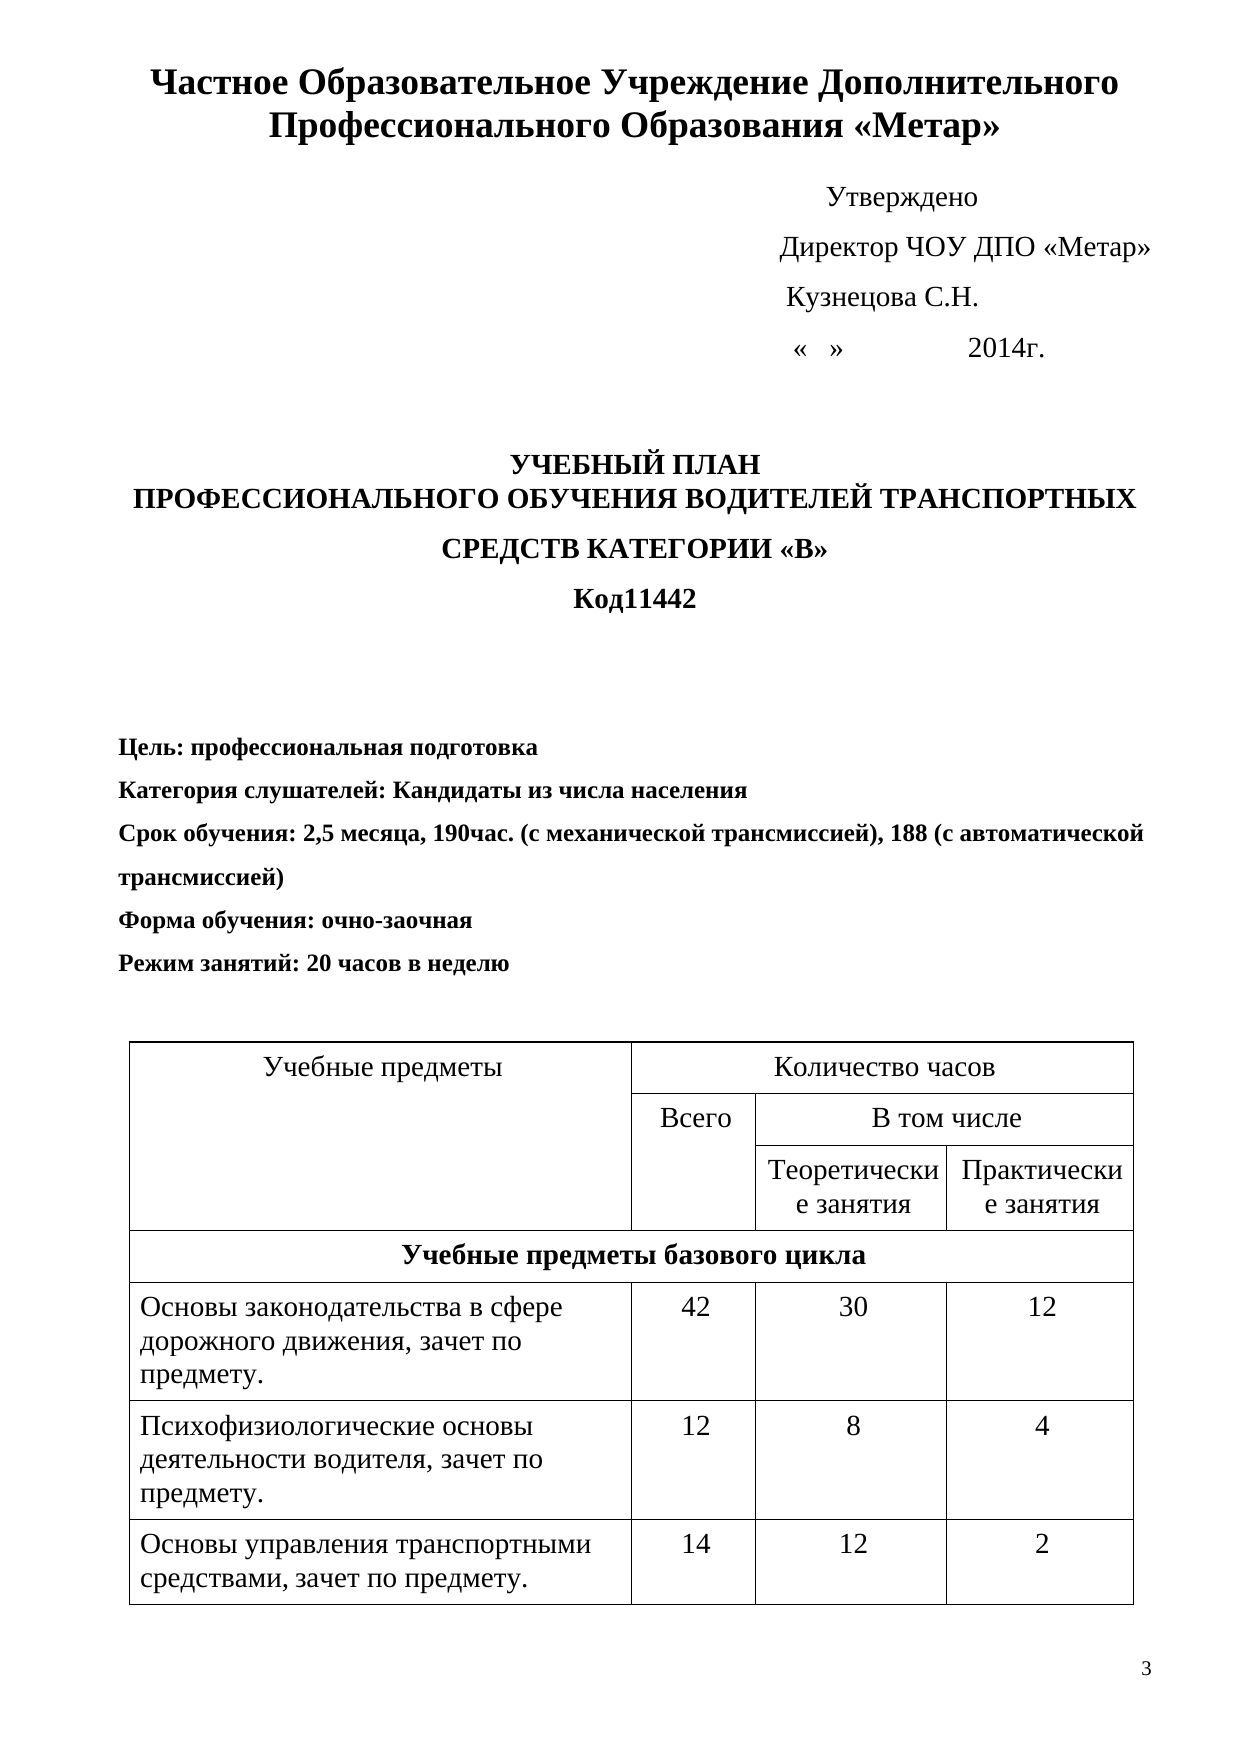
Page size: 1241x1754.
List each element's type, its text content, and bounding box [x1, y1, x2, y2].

table_cell 30 [756, 1283, 946, 1400]
table_cell В том числе [756, 1094, 1133, 1145]
text Форма обучения: очно-заочная [118, 905, 1152, 933]
table_cell Психофизиологические основы деятельности водителя, зачет по предмету. [130, 1401, 631, 1519]
table_cell 12 [756, 1520, 946, 1604]
table_cell 12 [947, 1283, 1133, 1400]
text Частное Образовательное Учреждение Дополнительного Профессионального Образования «Метар» [118, 59, 1152, 145]
table_cell Основы управления транспортными средствами, зачет по предмету. [130, 1520, 631, 1604]
text ПРОФЕССИОНАЛЬНОГО ОБУЧЕНИЯ ВОДИТЕЛЕЙ ТРАНСПОРТНЫХ СРЕДСТВ КАТЕГОРИИ «В» [118, 481, 1152, 564]
table_cell 14 [632, 1520, 755, 1604]
table_cell 4 [947, 1401, 1133, 1519]
table_header Количество часов [632, 1043, 1133, 1093]
table_cell 2 [947, 1520, 1133, 1604]
table_cell 42 [632, 1283, 755, 1400]
text Утверждено [118, 179, 1151, 212]
text Режим занятий: 20 часов в неделю [118, 948, 1152, 977]
table_cell 8 [756, 1401, 946, 1519]
table_cell Всего [632, 1094, 755, 1230]
text « » 2014г. [118, 330, 1151, 363]
text Кузнецова С.Н. [118, 279, 1151, 313]
table_cell Практические занятия [947, 1146, 1133, 1230]
text Код11442 [118, 581, 1152, 615]
table_cell Учебные предметы базового цикла [130, 1231, 1133, 1282]
text Директор ЧОУ ДПО «Метар» [118, 229, 1151, 263]
table_cell Теоретические занятия [756, 1146, 946, 1230]
text Цель: профессиональная подготовка [118, 732, 1152, 761]
table_cell 12 [632, 1401, 755, 1519]
table_header Учебные предметы [130, 1043, 631, 1230]
text Срок обучения: 2,5 месяца, 190час. (с механической трансмиссией), 188 (с автоматической трансмиссией) [118, 818, 1152, 890]
text УЧЕБНЫЙ ПЛАН [118, 447, 1152, 481]
text Категория слушателей: Кандидаты из числа населения [118, 775, 1152, 804]
table_cell Основы законодательства в сфере дорожного движения, зачет по предмету. [130, 1283, 631, 1400]
